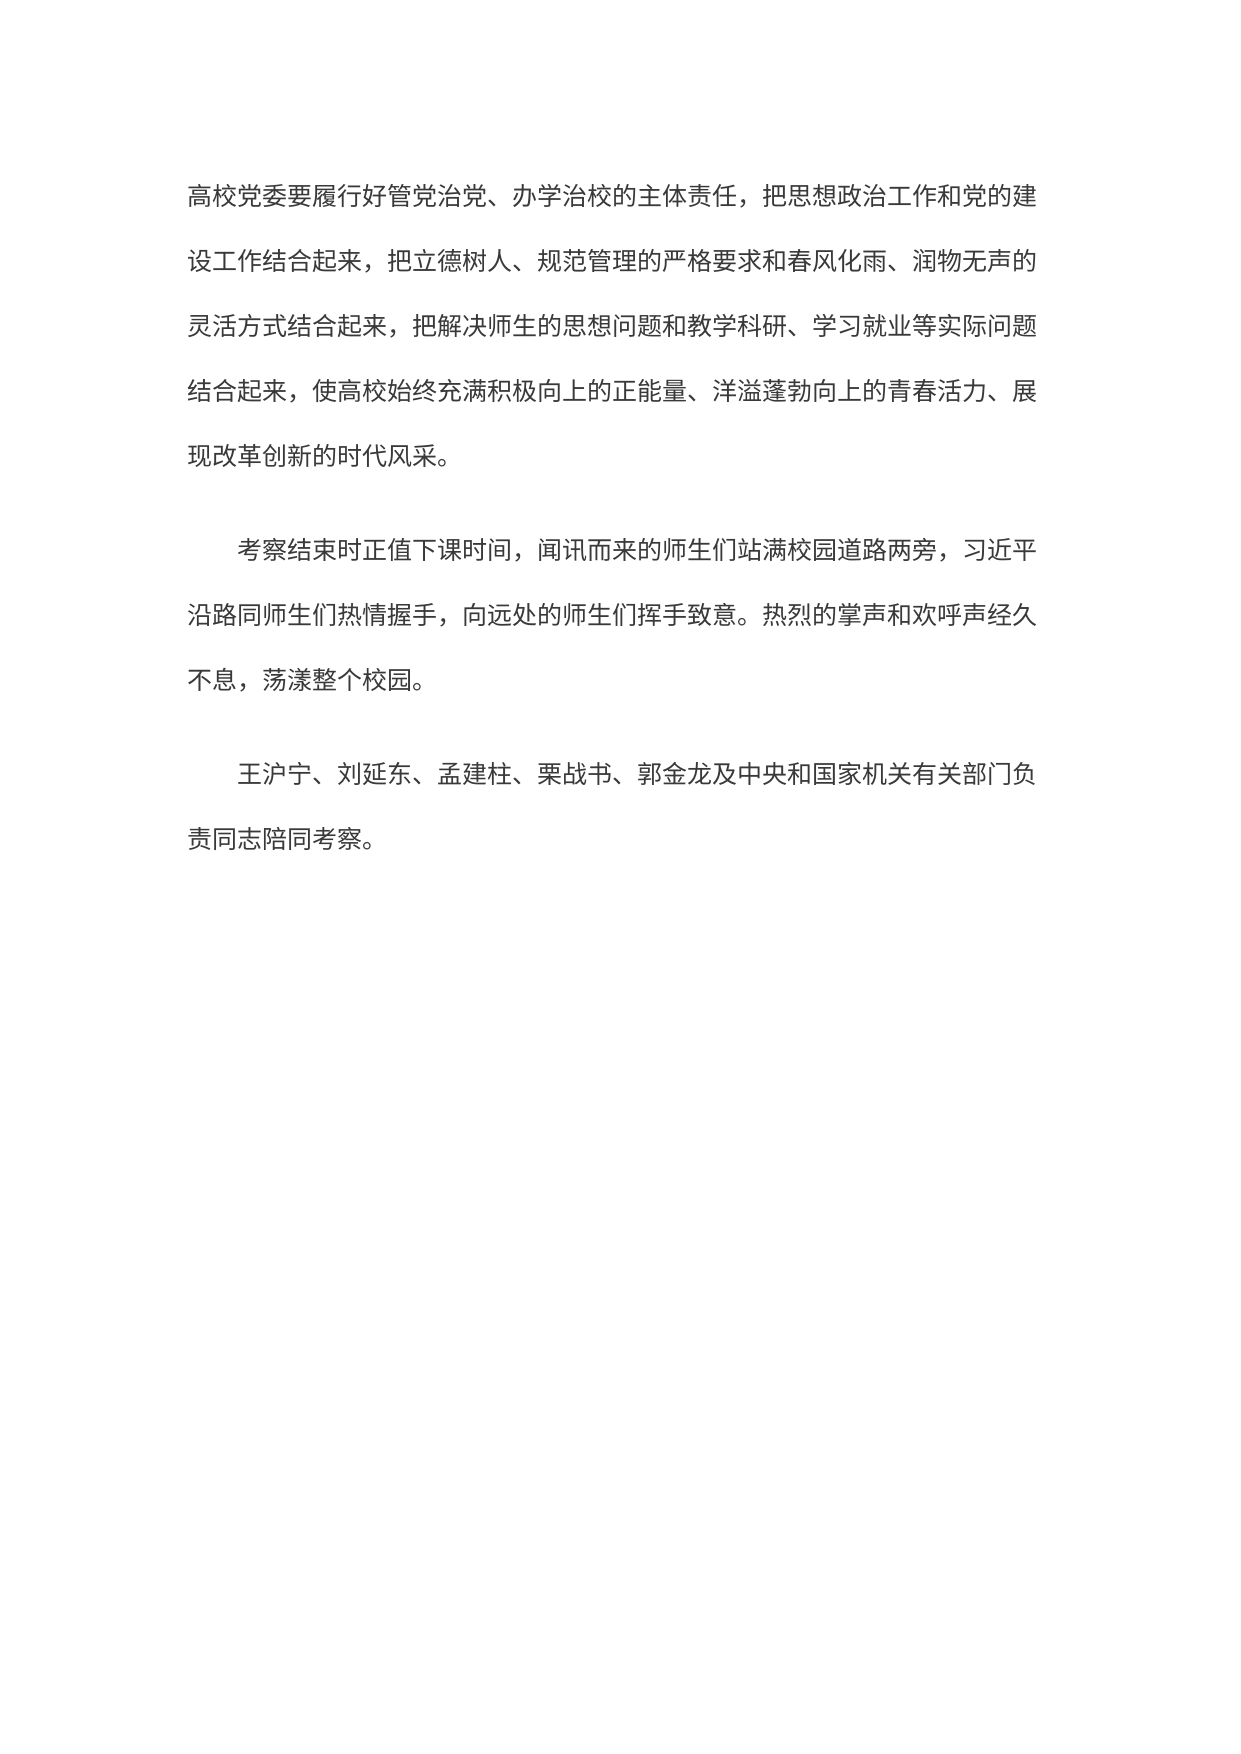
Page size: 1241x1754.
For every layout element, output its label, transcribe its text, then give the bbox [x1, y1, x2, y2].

text 王沪宁、刘延东、孟建柱、栗战书、郭金龙及中央和国家机关有关部门负责同志陪同考察。 [187, 740, 1053, 870]
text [187, 162, 1053, 487]
text 考察结束时正值下课时间，闻讯而来的师生们站满校园道路两旁，习近平沿路同师生们热情握手，向远处的师生们挥手致意。热烈的掌声和欢呼声经久不息，荡漾整个校园。 [187, 516, 1053, 711]
